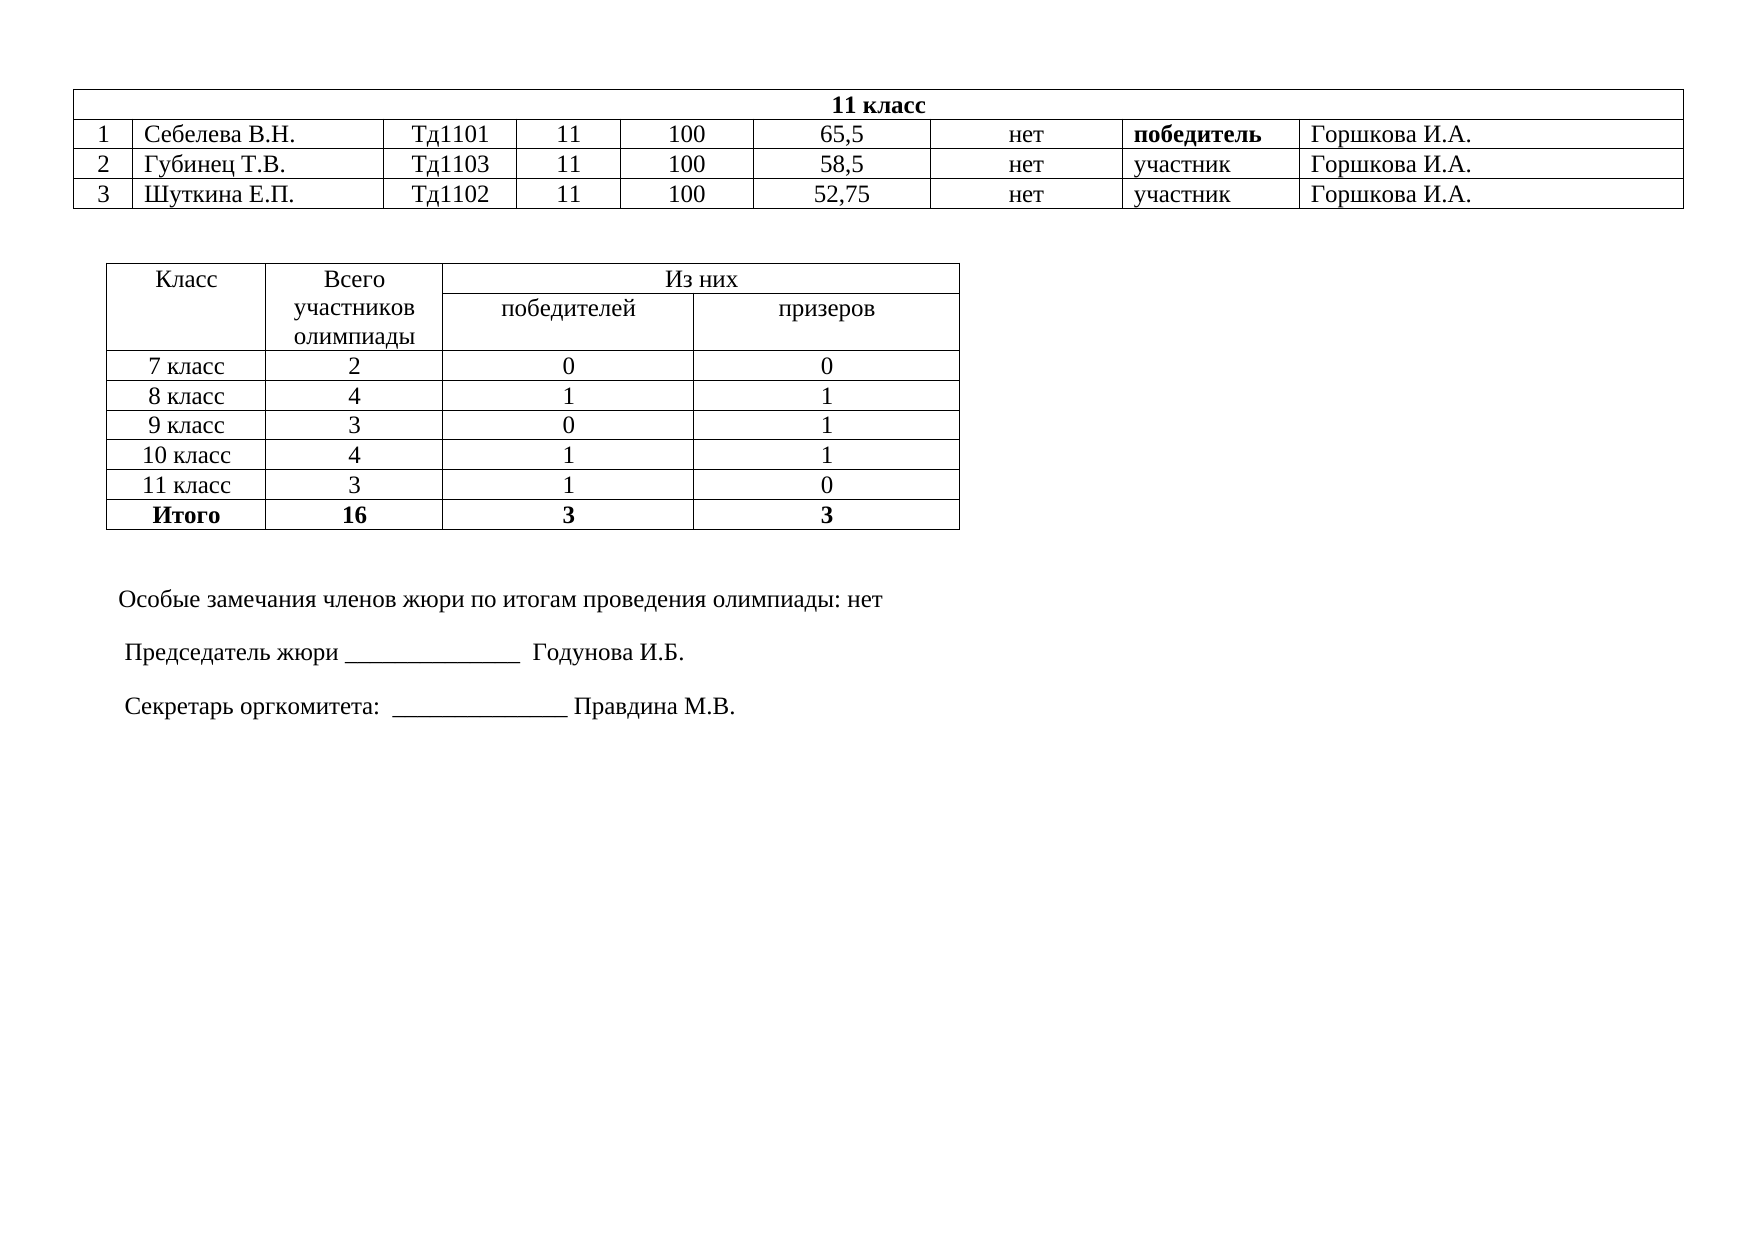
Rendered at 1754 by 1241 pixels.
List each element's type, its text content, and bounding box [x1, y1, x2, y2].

table_cell 1 [74, 120, 132, 148]
table_cell Горшкова И.А. [1300, 149, 1683, 178]
table_cell 3 [74, 179, 132, 208]
table_cell Тд1103 [384, 149, 516, 178]
table_cell Тд1102 [384, 179, 516, 208]
table_cell 11 [517, 179, 620, 208]
table_cell участник [1123, 179, 1299, 208]
table_cell 16 [266, 500, 442, 529]
table_cell 11 класс [107, 470, 265, 499]
table_cell 3 [443, 500, 693, 529]
table_cell 2 [266, 351, 442, 380]
table_cell 1 [443, 470, 693, 499]
table_header Всего участников олимпиады [266, 264, 442, 350]
table_cell 7 класс [107, 351, 265, 380]
table_cell 3 [266, 411, 442, 439]
table_cell 4 [266, 381, 442, 409]
table_cell Себелева В.Н. [133, 120, 383, 148]
table_cell 11 [517, 120, 620, 148]
table_cell 1 [443, 381, 693, 409]
table_cell участник [1123, 149, 1299, 178]
table_cell 11 [517, 149, 620, 178]
text Председатель жюри ______________ Годунова И.Б. [118, 637, 1636, 666]
table_cell 0 [443, 411, 693, 439]
table_cell победитель [1123, 120, 1299, 148]
table_cell 100 [621, 120, 753, 148]
table_cell победителей [443, 294, 693, 350]
table_cell 65,5 [754, 120, 930, 148]
table_cell 10 класс [107, 440, 265, 469]
table_cell 58,5 [754, 149, 930, 178]
table_cell нет [931, 149, 1122, 178]
table_cell 0 [694, 351, 959, 380]
table_cell 9 класс [107, 411, 265, 439]
table_cell 3 [266, 470, 442, 499]
table_cell 100 [621, 149, 753, 178]
table_cell Тд1101 [384, 120, 516, 148]
table_cell 1 [694, 381, 959, 409]
table_header Из них [443, 264, 959, 292]
table_cell 2 [74, 149, 132, 178]
table_cell 0 [443, 351, 693, 380]
table_cell 8 класс [107, 381, 265, 409]
table_cell призеров [694, 294, 959, 350]
table_cell нет [931, 120, 1122, 148]
table_cell Горшкова И.А. [1300, 120, 1683, 148]
table_cell Шуткина Е.П. [133, 179, 383, 208]
table_cell 1 [694, 411, 959, 439]
table_cell нет [931, 179, 1122, 208]
table_header Класс [107, 264, 265, 350]
table_cell Губинец Т.В. [133, 149, 383, 178]
table_cell 0 [694, 470, 959, 499]
text Секретарь оргкомитета: ______________ Правдина М.В. [118, 691, 1636, 720]
table_cell 4 [266, 440, 442, 469]
text Особые замечания членов жюри по итогам проведения олимпиады: нет [118, 584, 1636, 612]
table_cell 100 [621, 179, 753, 208]
table_cell Горшкова И.А. [1300, 179, 1683, 208]
table_cell 52,75 [754, 179, 930, 208]
table_cell 3 [694, 500, 959, 529]
table_cell Итого [107, 500, 265, 529]
table_cell 1 [694, 440, 959, 469]
table_cell 11 класс [74, 90, 1683, 118]
table_cell 1 [443, 440, 693, 469]
